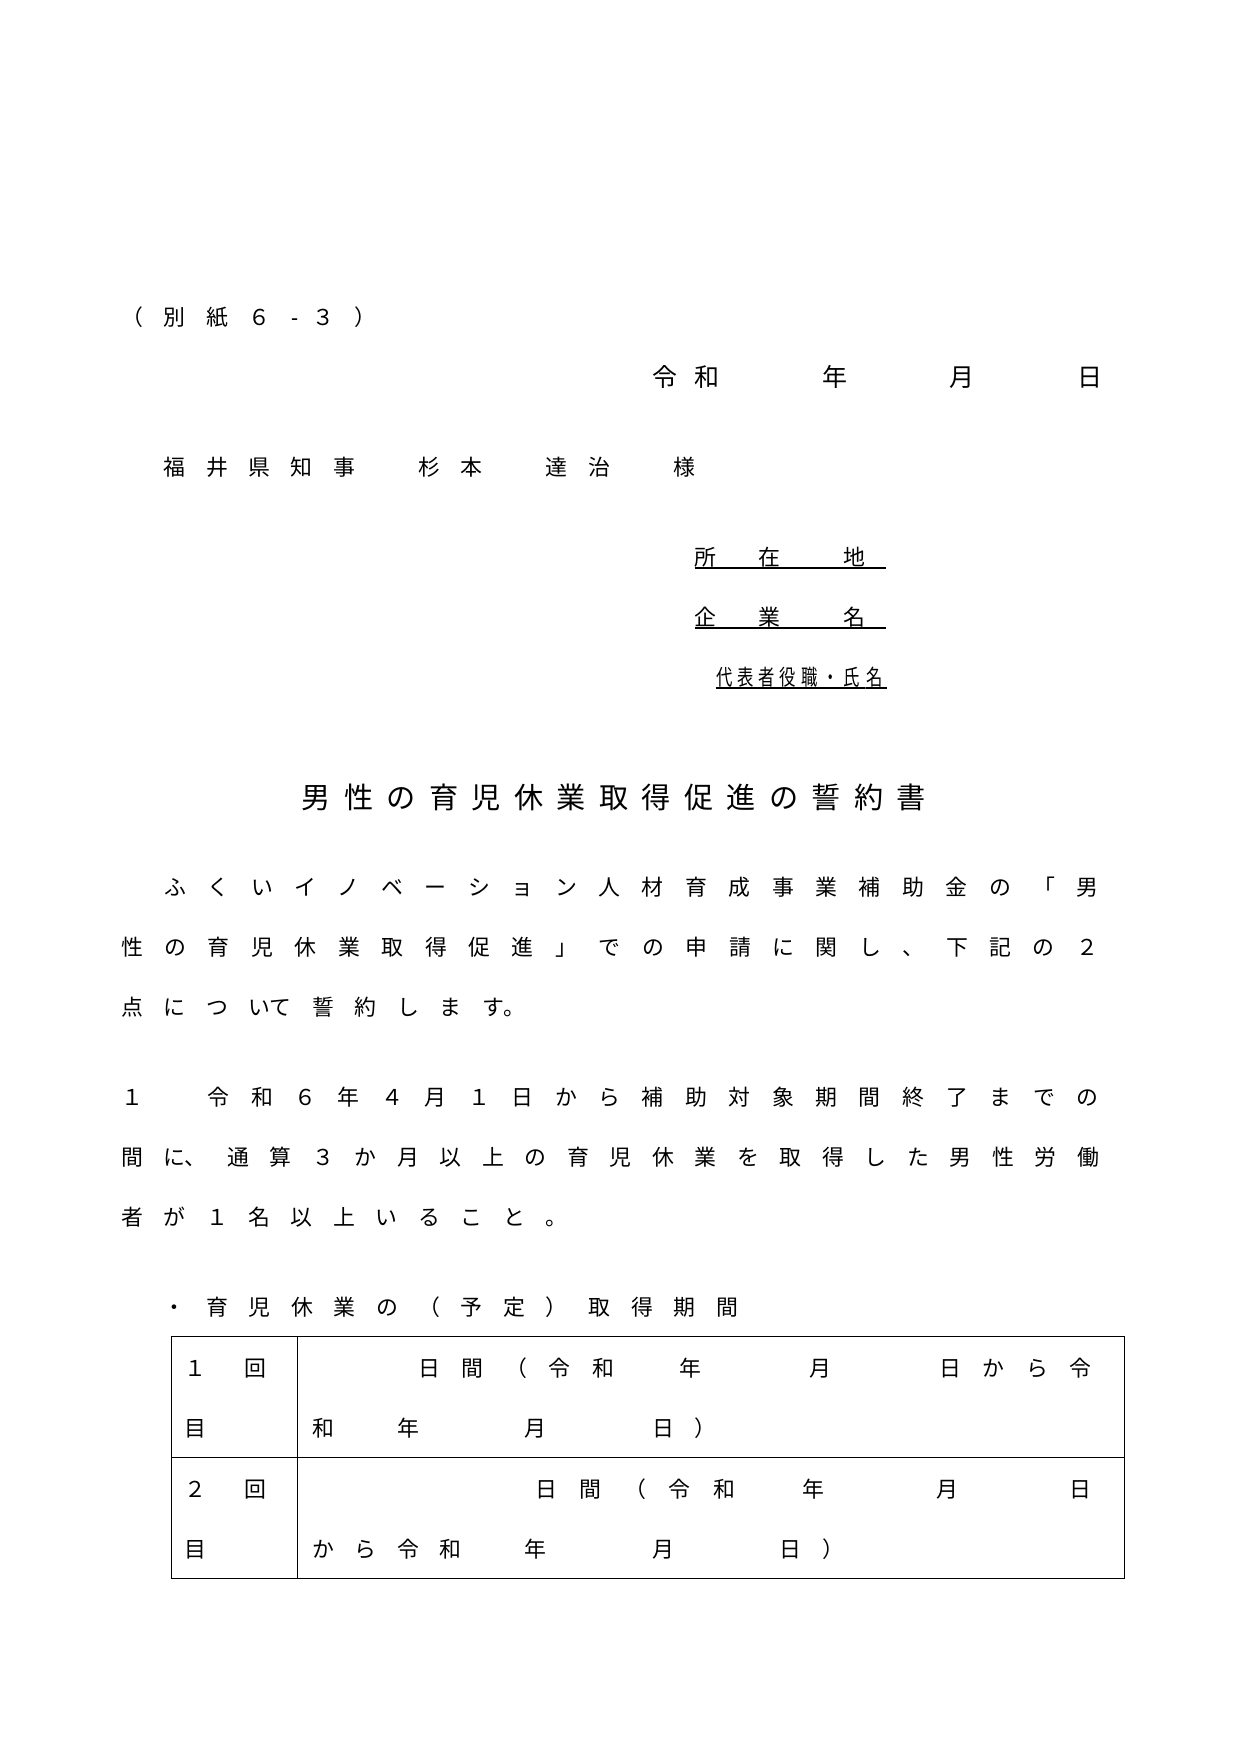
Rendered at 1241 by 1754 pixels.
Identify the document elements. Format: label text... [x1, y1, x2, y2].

text 福井県知事 杉本 達治 様 [121, 436, 1119, 496]
text 企業名 [121, 586, 1119, 646]
text 代表者役職・氏名 [121, 646, 1119, 706]
table_header 日間（令和 年 月 日から令和 年 月 日） [298, 1337, 1124, 1457]
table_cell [298, 1458, 1124, 1578]
text ふくいイノベーション人材育成事業補助金の「男性の育児休業取得促進」での申請に関し、下記の２点について誓約します。 [121, 856, 1119, 1036]
text 令和 年 月 日 [121, 346, 1119, 406]
table_header １回目 [172, 1337, 297, 1457]
text 男性の育児休業取得促進の誓約書 [121, 766, 1119, 826]
table_cell ２回目 [172, 1458, 297, 1578]
text （別紙６-３） [121, 286, 1119, 346]
text １ 令和６年４月１日から補助対象期間終了までの間に、通算３か月以上の育児休業を取得した男性労働者が１名以上いること。 [121, 1066, 1119, 1246]
text ・育児休業の（予定）取得期間 [121, 1276, 1119, 1336]
text 所在地 [121, 526, 1119, 586]
